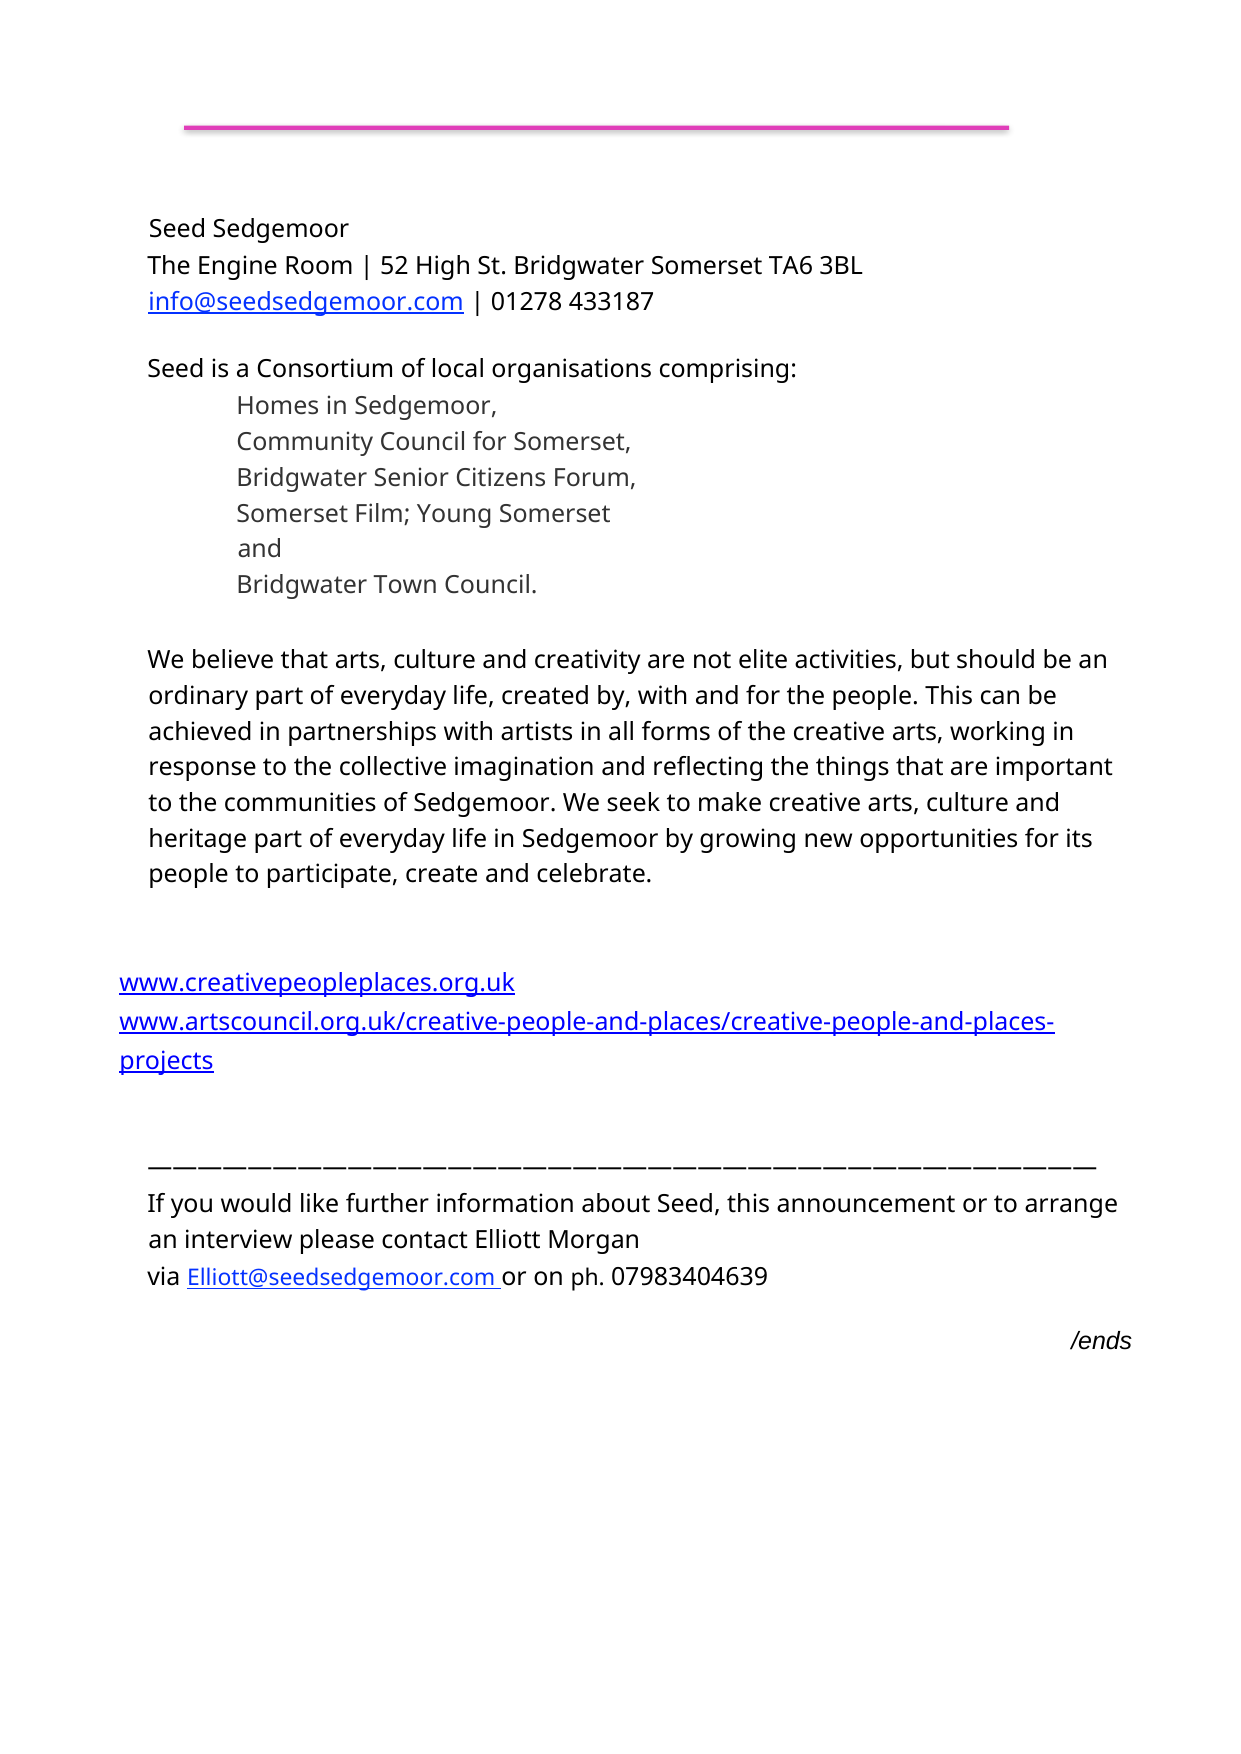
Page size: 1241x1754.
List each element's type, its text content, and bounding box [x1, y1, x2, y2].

text Seed Sedgemoor [149, 211, 1132, 244]
text Seed is a Consortium of local organisations comprising: [147, 351, 1132, 385]
text We believe that arts, culture and creativity are not elite activities, but should be an ordinary part of everyday life, created by, with and for the people. This can be achieved in partnerships with artists in all forms of the creative arts, working in response to the collective imagination and reflecting the things that are important to the communities of Sedgemoor. We seek to make creative arts, culture and heritage part of everyday life in Sedgemoor by growing new opportunities for its people to participate, create and celebrate. [147, 642, 1132, 890]
text Bridgwater Town Council. [236, 567, 650, 601]
text via Elliott@seedsedgemoor.com or on ph. 07983404639 [147, 1259, 1132, 1293]
text www.creativepeopleplaces.org.uk [119, 964, 1132, 998]
text /ends [147, 1326, 1132, 1354]
text www.artscouncil.org.uk/creative-people-and-places/creative-people-and-places-projects [119, 1003, 1132, 1077]
text Homes in Sedgemoor, [236, 387, 650, 421]
text Community Council for Somerset, [236, 423, 650, 458]
text The Engine Room | 52 High St. Bridgwater Somerset TA6 3BL info@seedsedgemoor.com | 01278 433187 [147, 247, 1132, 318]
text —————————————————————————————————————— [147, 1149, 1132, 1183]
text Bridgwater Senior Citizens Forum, [236, 460, 650, 494]
text Somerset Film; Young Somerset and [236, 496, 650, 565]
text If you would like further information about Seed, this announcement or to arrange an interview please contact Elliott Morgan [147, 1186, 1132, 1256]
